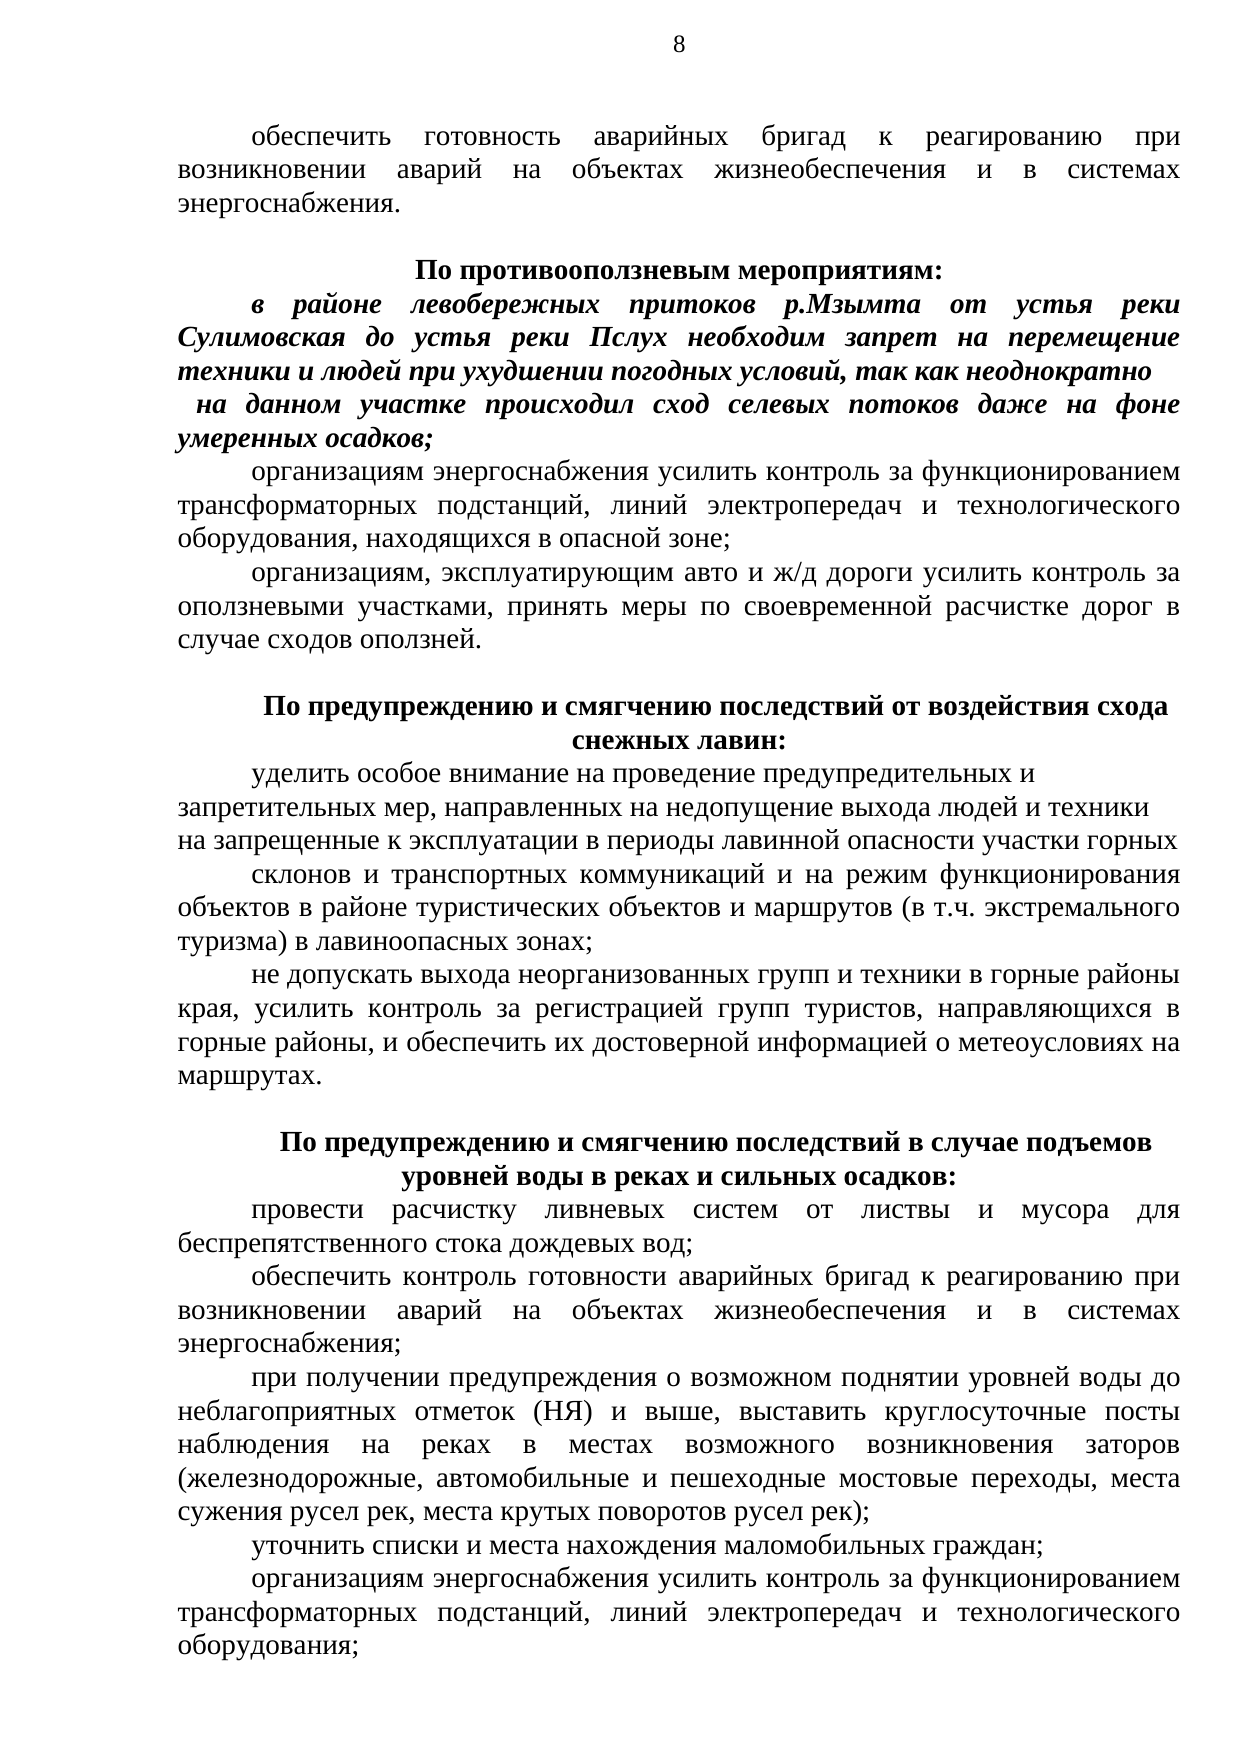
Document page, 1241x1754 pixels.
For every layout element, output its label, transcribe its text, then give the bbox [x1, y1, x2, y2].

text провести расчистку ливневых систем от листвы и мусора для беспрепятственного стока дождевых вод; [177, 1191, 1181, 1258]
text в районе левобережных притоков р.Мзымта от устья реки Сулимовская до устья реки Пслух необходим запрет на перемещение техники и людей при ухудшении погодных условий, так как неоднократно [177, 286, 1181, 386]
text уточнить списки и места нахождения маломобильных граждан; [177, 1527, 1181, 1560]
text не допускать выхода неорганизованных групп и техники в горные районы края, усилить контроль за регистрацией групп туристов, направляющихся в горные районы, и обеспечить их достоверной информацией о метеоусловиях на маршрутах. [177, 957, 1181, 1091]
text организациям энергоснабжения усилить контроль за функционированием трансформаторных подстанций, линий электропередач и технологического оборудования; [177, 1560, 1181, 1661]
text организациям энергоснабжения усилить контроль за функционированием трансформаторных подстанций, линий электропередач и технологического оборудования, находящихся в опасной зоне; [177, 453, 1181, 554]
text По предупреждению и смягчению последствий в случае подъемов уровней воды в реках и сильных осадков: [177, 1124, 1181, 1191]
text на данном участке происходил сход селевых потоков даже на фоне умеренных осадков; [177, 386, 1181, 453]
text уделить особое внимание на проведение предупредительных и запретительных мер, направленных на недопущение выхода людей и техники на запрещенные к эксплуатации в периоды лавинной опасности участки горных [177, 755, 1181, 856]
text склонов и транспортных коммуникаций и на режим функционирования объектов в районе туристических объектов и маршрутов (в т.ч. экстремального туризма) в лавиноопасных зонах; [177, 856, 1181, 957]
text обеспечить готовность аварийных бригад к реагированию при возникновении аварий на объектах жизнеобеспечения и в системах энергоснабжения. [177, 118, 1181, 219]
text По противооползневым мероприятиям: [177, 252, 1181, 286]
text По предупреждению и смягчению последствий от воздействия схода снежных лавин: [177, 688, 1181, 755]
text при получении предупреждения о возможном поднятии уровней воды до неблагоприятных отметок (НЯ) и выше, выставить круглосуточные посты наблюдения на реках в местах возможного возникновения заторов (железнодорожные, автомобильные и пешеходные мостовые переходы, места сужения русел рек, места крутых поворотов русел рек); [177, 1359, 1181, 1527]
text обеспечить контроль готовности аварийных бригад к реагированию при возникновении аварий на объектах жизнеобеспечения и в системах энергоснабжения; [177, 1258, 1181, 1359]
text организациям, эксплуатирующим авто и ж/д дороги усилить контроль за оползневыми участками, принять меры по своевременной расчистке дорог в случае сходов оползней. [177, 554, 1181, 655]
